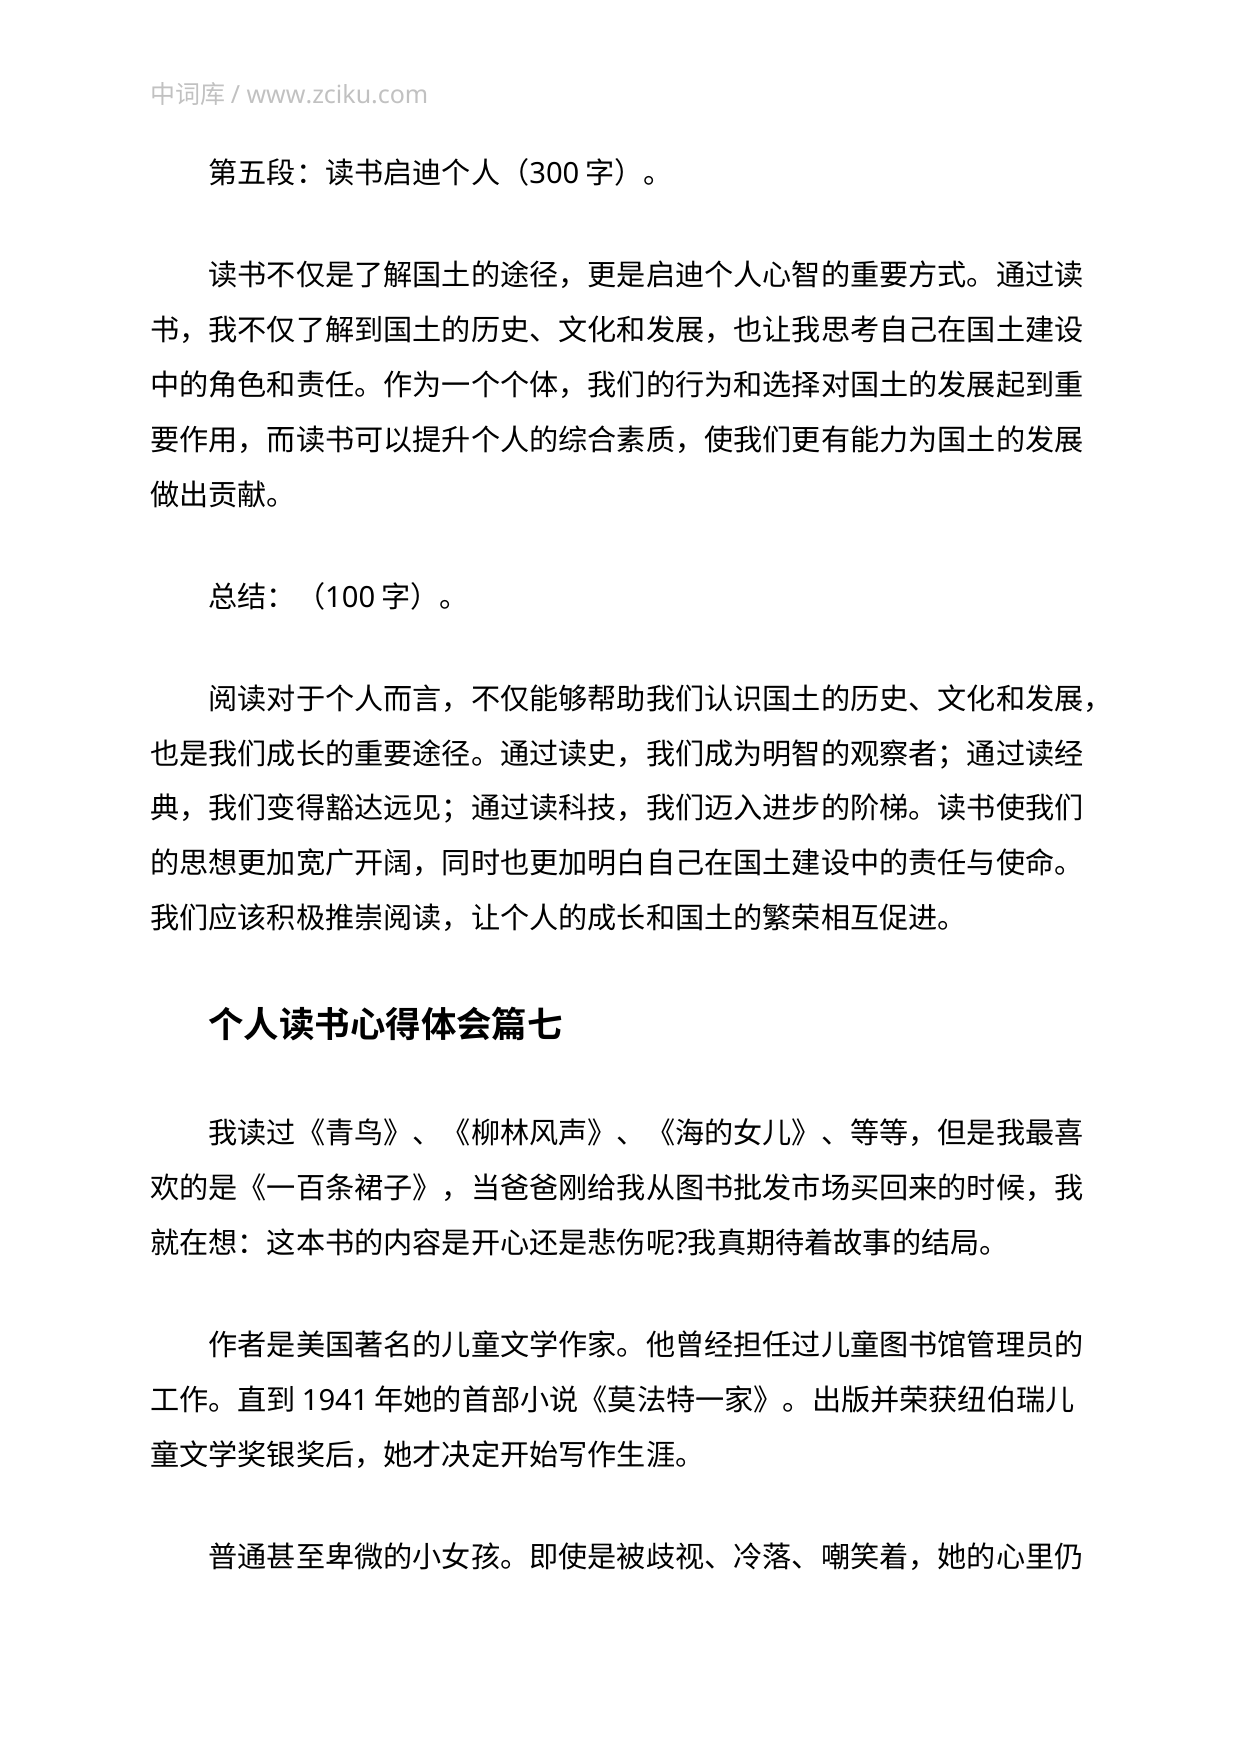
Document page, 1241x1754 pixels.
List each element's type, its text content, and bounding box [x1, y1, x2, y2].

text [150, 1533, 1090, 1576]
text 第五段：读书启迪个人（300字）。 [150, 150, 1090, 192]
text 阅读对于个人而言，不仅能够帮助我们认识国土的历史、文化和发展，也是我们成长的重要途径。通过读史，我们成为明智的观察者；通过读经典，我们变得豁达远见；通过读科技，我们迈入进步的阶梯。读书使我们的思想更加宽广开阔，同时也更加明白自己在国土建设中的责任与使命。我们应该积极推崇阅读，让个人的成长和国土的繁荣相互促进。 [150, 675, 1090, 937]
text 总结：（100字）。 [150, 573, 1090, 616]
text 读书不仅是了解国土的途径，更是启迪个人心智的重要方式。通过读书，我不仅了解到国土的历史、文化和发展，也让我思考自己在国土建设中的角色和责任。作为一个个体，我们的行为和选择对国土的发展起到重要作用，而读书可以提升个人的综合素质，使我们更有能力为国土的发展做出贡献。 [150, 252, 1090, 514]
text 个人读书心得体会篇七 [150, 997, 1090, 1048]
text 作者是美国著名的儿童文学作家。他曾经担任过儿童图书馆管理员的工作。直到1941年她的首部小说《莫法特一家》。出版并荣获纽伯瑞儿童文学奖银奖后，她才决定开始写作生涯。 [150, 1322, 1090, 1474]
text 我读过《青鸟》、《柳林风声》、《海的女儿》、等等，但是我最喜欢的是《一百条裙子》，当爸爸刚给我从图书批发市场买回来的时候，我就在想：这本书的内容是开心还是悲伤呢?我真期待着故事的结局。 [150, 1110, 1090, 1262]
